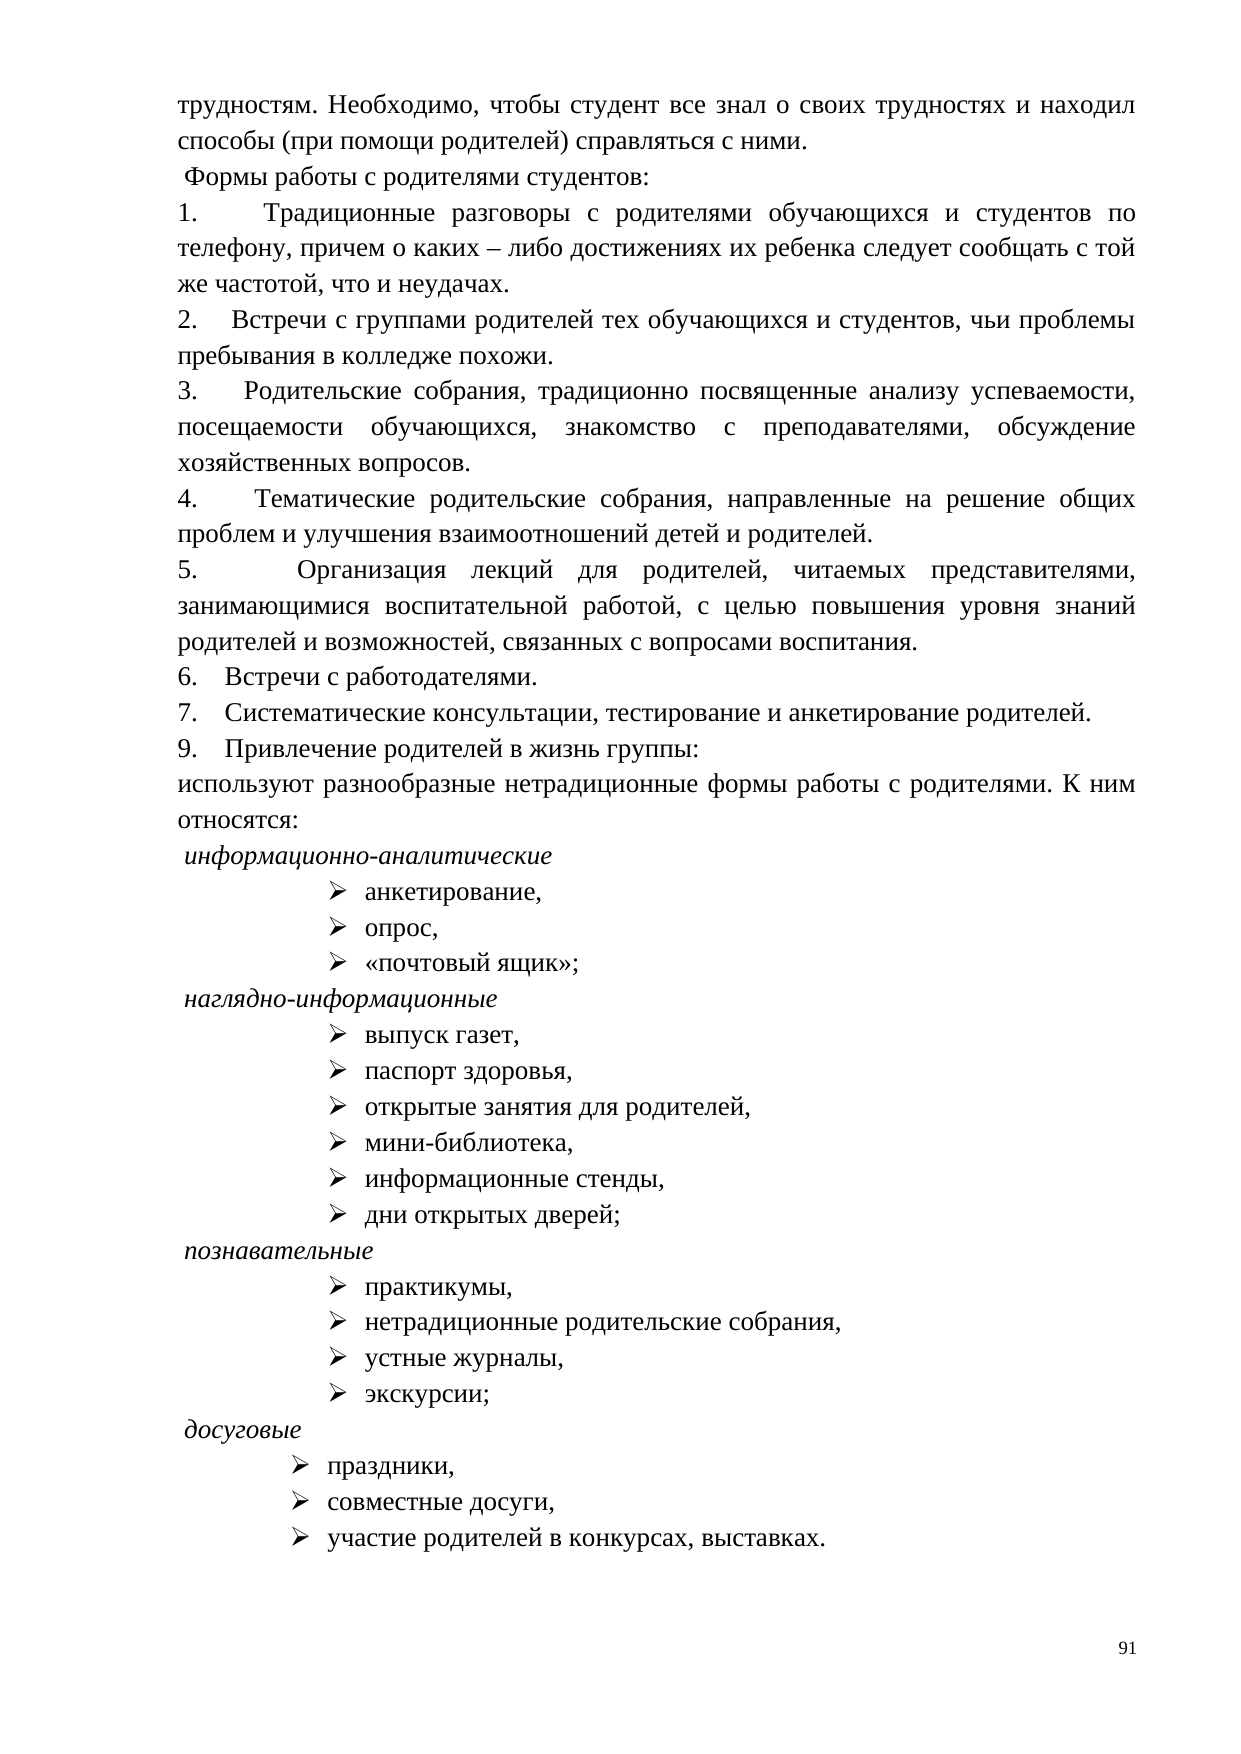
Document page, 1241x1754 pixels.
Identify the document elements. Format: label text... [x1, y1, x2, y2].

list открытые занятия для родителей, [327, 1090, 1137, 1121]
list совместные досуги, [289, 1485, 1137, 1516]
list экскурсии; [327, 1377, 1137, 1409]
text 7. Систематические консультации, тестирование и анкетирование родителей. [177, 696, 1137, 727]
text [177, 89, 1137, 156]
list дни открытых дверей; [327, 1198, 1137, 1229]
text 1. Традиционные разговоры с родителями обучающихся и студентов по телефону, причем о каких – либо достижениях их ребенка следует сообщать с той же частотой, что и неудачах. [177, 196, 1137, 298]
list праздники, [289, 1449, 1137, 1480]
text 5. Организация лекций для родителей, читаемых представителями, занимающимися воспитательной работой, с целью повышения уровня знаний родителей и возможностей, связанных с вопросами воспитания. [177, 553, 1137, 656]
text 3. Родительские собрания, традиционно посвященные анализу успеваемости, посещаемости обучающихся, знакомство с преподавателями, обсуждение хозяйственных вопросов. [177, 374, 1137, 477]
text 4. Тематические родительские собрания, направленные на решение общих проблем и улучшения взаимоотношений детей и родителей. [177, 482, 1137, 548]
list устные журналы, [327, 1341, 1137, 1373]
text досуговые [177, 1413, 1137, 1444]
text Формы работы с родителями студентов: [177, 160, 1137, 191]
text наглядно-информационные [177, 982, 1137, 1014]
text 9. Привлечение родителей в жизнь группы: [177, 732, 1137, 763]
text 6. Встречи с работодателями. [177, 660, 1137, 691]
list анкетирование, [327, 875, 1137, 906]
text используют разнообразные нетрадиционные формы работы с родителями. К ним относятся: [177, 767, 1137, 834]
list паспорт здоровья, [327, 1054, 1137, 1085]
text 2. Встречи с группами родителей тех обучающихся и студентов, чьи проблемы пребывания в колледже похожи. [177, 303, 1137, 370]
text познавательные [177, 1234, 1137, 1265]
list выпуск газет, [327, 1018, 1137, 1049]
list участие родителей в конкурсах, выставках. [289, 1521, 1137, 1552]
text информационно-аналитические [177, 839, 1137, 870]
list опрос, [327, 911, 1137, 942]
list «почтовый ящик»; [327, 947, 1137, 978]
list информационные стенды, [327, 1162, 1137, 1193]
list мини-библиотека, [327, 1126, 1137, 1157]
list практикумы, [327, 1269, 1137, 1301]
list нетрадиционные родительские собрания, [327, 1306, 1137, 1337]
